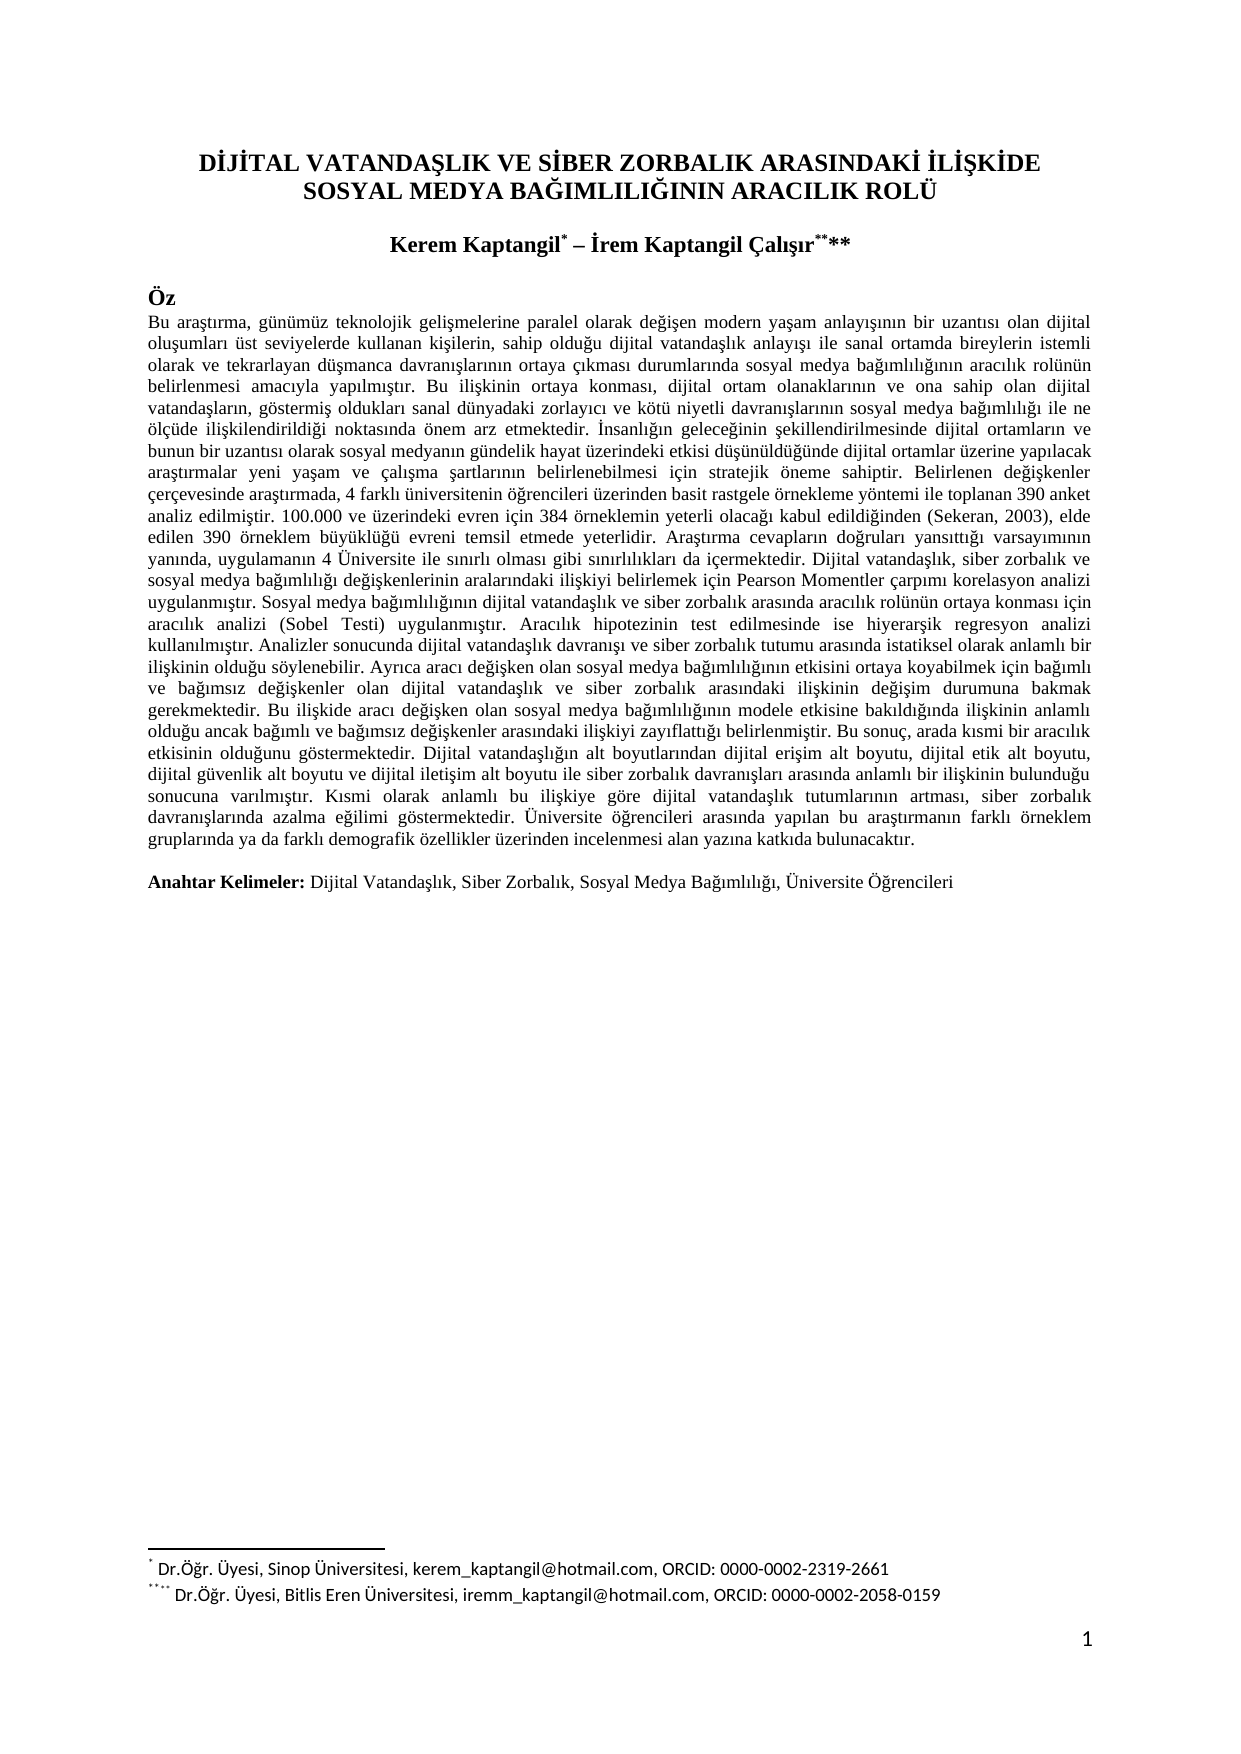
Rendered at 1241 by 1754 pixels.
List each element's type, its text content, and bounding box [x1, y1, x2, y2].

text Bu araştırma, günümüz teknolojik gelişmelerine paralel olarak değişen modern yaşam anlayışının bir uzantısı olan dijital oluşumları üst seviyelerde kullanan kişilerin, sahip olduğu dijital vatandaşlık anlayışı ile sanal ortamda bireylerin istemli olarak ve tekrarlayan düşmanca davranışlarının ortaya çıkması durumlarında sosyal medya bağımlılığının aracılık rolünün belirlenmesi amacıyla yapılmıştır. Bu ilişkinin ortaya konması, dijital ortam olanaklarının ve ona sahip olan dijital vatandaşların, göstermiş oldukları sanal dünyadaki zorlayıcı ve kötü niyetli davranışlarının sosyal medya bağımlılığı ile ne ölçüde ilişkilendirildiği noktasında önem arz etmektedir. İnsanlığın geleceğinin şekillendirilmesinde dijital ortamların ve bunun bir uzantısı olarak sosyal medyanın gündelik hayat üzerindeki etkisi düşünüldüğünde dijital ortamlar üzerine yapılacak araştırmalar yeni yaşam ve çalışma şartlarının belirlenebilmesi için stratejik öneme sahiptir. Belirlenen değişkenler çerçevesinde araştırmada, 4 farklı üniversitenin öğrencileri üzerinden basit rastgele örnekleme yöntemi ile toplanan 390 anket analiz edilmiştir. 100.000 ve üzerindeki evren için 384 örneklemin yeterli olacağı kabul edildiğinden (Sekeran, 2003), elde edilen 390 örneklem büyüklüğü evreni temsil etmede yeterlidir. Araştırma cevapların doğruları yansıttığı varsayımının yanında, uygulamanın 4 Üniversite ile sınırlı olması gibi sınırlılıkları da içermektedir. Dijital vatandaşlık, siber zorbalık ve sosyal medya bağımlılığı değişkenlerinin aralarındaki ilişkiyi belirlemek için Pearson Momentler çarpımı korelasyon analizi uygulanmıştır. Sosyal medya bağımlılığının dijital vatandaşlık ve siber zorbalık arasında aracılık rolünün ortaya konması için aracılık analizi (Sobel Testi) uygulanmıştır. Aracılık hipotezinin test edilmesinde ise hiyerarşik regresyon analizi kullanılmıştır. Analizler sonucunda dijital vatandaşlık davranışı ve siber zorbalık tutumu arasında istatiksel olarak anlamlı bir ilişkinin olduğu söylenebilir. Ayrıca aracı değişken olan sosyal medya bağımlılığının etkisini ortaya koyabilmek için bağımlı ve bağımsız değişkenler olan dijital vatandaşlık ve siber zorbalık arasındaki ilişkinin değişim durumuna bakmak gerekmektedir. Bu ilişkide aracı değişken olan sosyal medya bağımlılığının modele etkisine bakıldığında ilişkinin anlamlı olduğu ancak bağımlı ve bağımsız değişkenler arasındaki ilişkiyi zayıflattığı belirlenmiştir. Bu sonuç, arada kısmi bir aracılık etkisinin olduğunu göstermektedir. Dijital vatandaşlığın alt boyutlarından dijital erişim alt boyutu, dijital etik alt boyutu, dijital güvenlik alt boyutu ve dijital iletişim alt boyutu ile siber zorbalık davranışları arasında anlamlı bir ilişkinin bulunduğu sonucuna varılmıştır. Kısmi olarak anlamlı bu ilişkiye göre dijital vatandaşlık tutumlarının artması, siber zorbalık davranışlarında azalma eğilimi göstermektedir. Üniversite öğrencileri arasında yapılan bu araştırmanın farklı örneklem gruplarında ya da farklı demografik özellikler üzerinden incelenmesi alan yazına katkıda bulunacaktır. [148, 311, 1093, 849]
text DİJİTAL VATANDAŞLIK VE SİBER ZORBALIK ARASINDAKİ İLİŞKİDE SOSYAL MEDYA BAĞIMLILIĞININ ARACILIK ROLÜ [148, 148, 1093, 205]
text Öz [148, 284, 1093, 311]
text Kerem Kaptangil* – İrem Kaptangil Çalışır** [148, 231, 1093, 258]
text Anahtar Kelimeler: Dijital Vatandaşlık, Siber Zorbalık, Sosyal Medya Bağımlılığı, Üniversite Öğrencileri [148, 871, 1093, 893]
